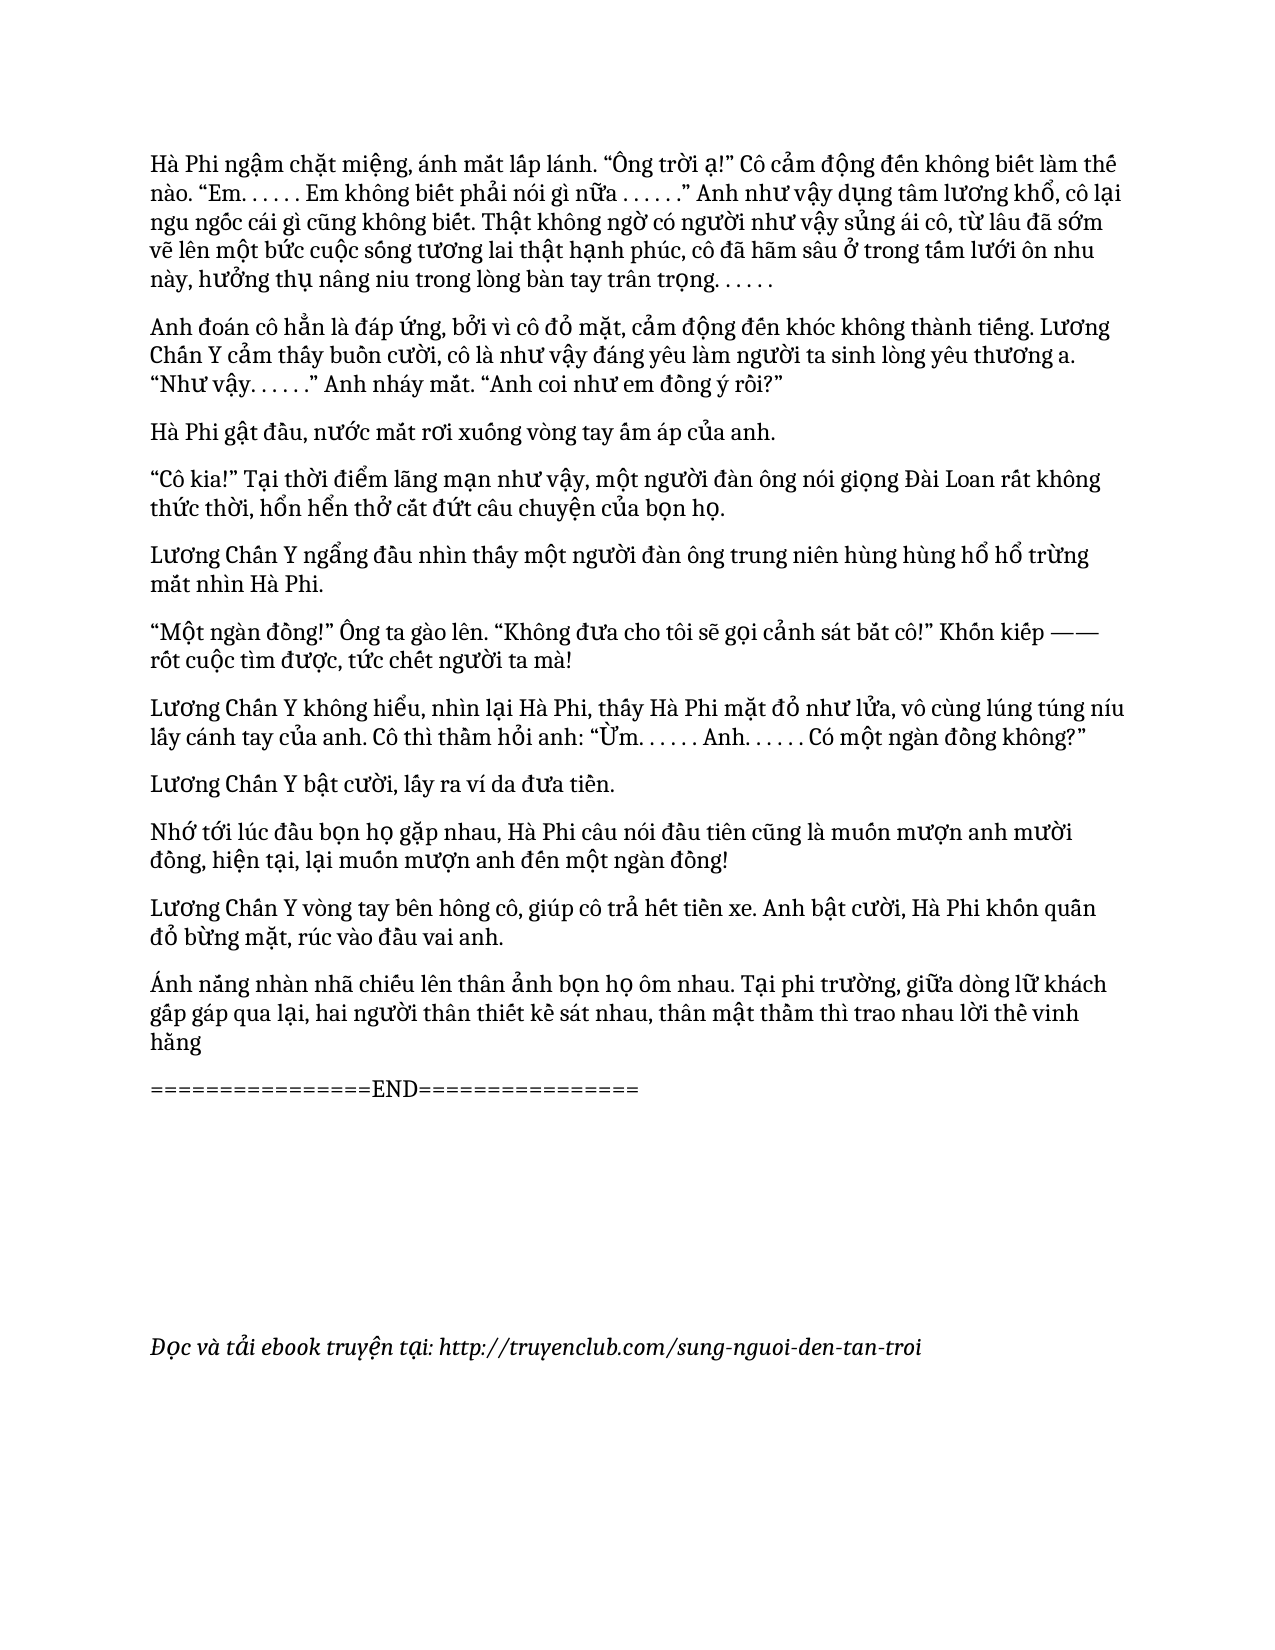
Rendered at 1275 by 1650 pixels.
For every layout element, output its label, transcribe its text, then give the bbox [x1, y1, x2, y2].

text ================END================ [150, 1075, 1125, 1104]
text Lương Chấn Y không hiểu, nhìn lại Hà Phi, thấy Hà Phi mặt đỏ như lửa, vô cùng lúng túng níu lấy cánh tay của anh. Cô thì thầm hỏi anh: “Ừm. . . . . . Anh. . . . . . Có một ngàn đồng không?” [150, 694, 1125, 751]
text Lương Chấn Y ngẩng đầu nhìn thấy một người đàn ông trung niên hùng hùng hổ hổ trừng mắt nhìn Hà Phi. [150, 541, 1125, 599]
text Lương Chấn Y vòng tay bên hông cô, giúp cô trả hết tiền xe. Anh bật cười, Hà Phi khốn quẫn đỏ bừng mặt, rúc vào đầu vai anh. [150, 894, 1125, 951]
text Hà Phi gật đầu, nước mắt rơi xuống vòng tay ấm áp của anh. [150, 417, 1125, 446]
text Ánh nắng nhàn nhã chiếu lên thân ảnh bọn họ ôm nhau. Tại phi trường, giữa dòng lữ khách gấp gáp qua lại, hai người thân thiết kề sát nhau, thân mật thầm thì trao nhau lời thề vinh hằng [150, 970, 1125, 1056]
text Lương Chấn Y bật cười, lấy ra ví da đưa tiền. [150, 770, 1125, 799]
text Anh đoán cô hẳn là đáp ứng, bởi vì cô đỏ mặt, cảm động đến khóc không thành tiếng. Lương Chấn Y cảm thấy buồn cười, cô là như vậy đáng yêu làm người ta sinh lòng yêu thương a. “Như vậy. . . . . .” Anh nháy mắt. “Anh coi như em đồng ý rồi?” [150, 312, 1125, 399]
text Nhớ tới lúc đầu bọn họ gặp nhau, Hà Phi câu nói đầu tiên cũng là muốn mượn anh mười đồng, hiện tại, lại muốn mượn anh đến một ngàn đồng! [150, 817, 1125, 875]
text “Cô kia!” Tại thời điểm lãng mạn như vậy, một người đàn ông nói giọng Đài Loan rất không thức thời, hổn hển thở cắt đứt câu chuyện của bọn họ. [150, 465, 1125, 522]
text Hà Phi ngậm chặt miệng, ánh mắt lấp lánh. “Ông trời ạ!” Cô cảm động đến không biết làm thế nào. “Em. . . . . . Em không biết phải nói gì nữa . . . . . .” Anh như vậy dụng tâm lương khổ, cô lại ngu ngốc cái gì cũng không biết. Thật không ngờ có người như vậy sủng ái cô, từ lâu đã sớm vẽ lên một bức cuộc sống tương lai thật hạnh phúc, cô đã hãm sâu ở trong tấm lưới ôn nhu này, hưởng thụ nâng niu trong lòng bàn tay trân trọng. . . . . . [150, 150, 1125, 294]
text Đọc và tải ebook truyện tại: http://truyenclub.com/sung-nguoi-den-tan-troi [150, 1332, 1125, 1361]
text “Một ngàn đồng!” Ông ta gào lên. “Không đưa cho tôi sẽ gọi cảnh sát bắt cô!” Khốn kiếp —— rốt cuộc tìm được, tức chết người ta mà! [150, 617, 1125, 675]
